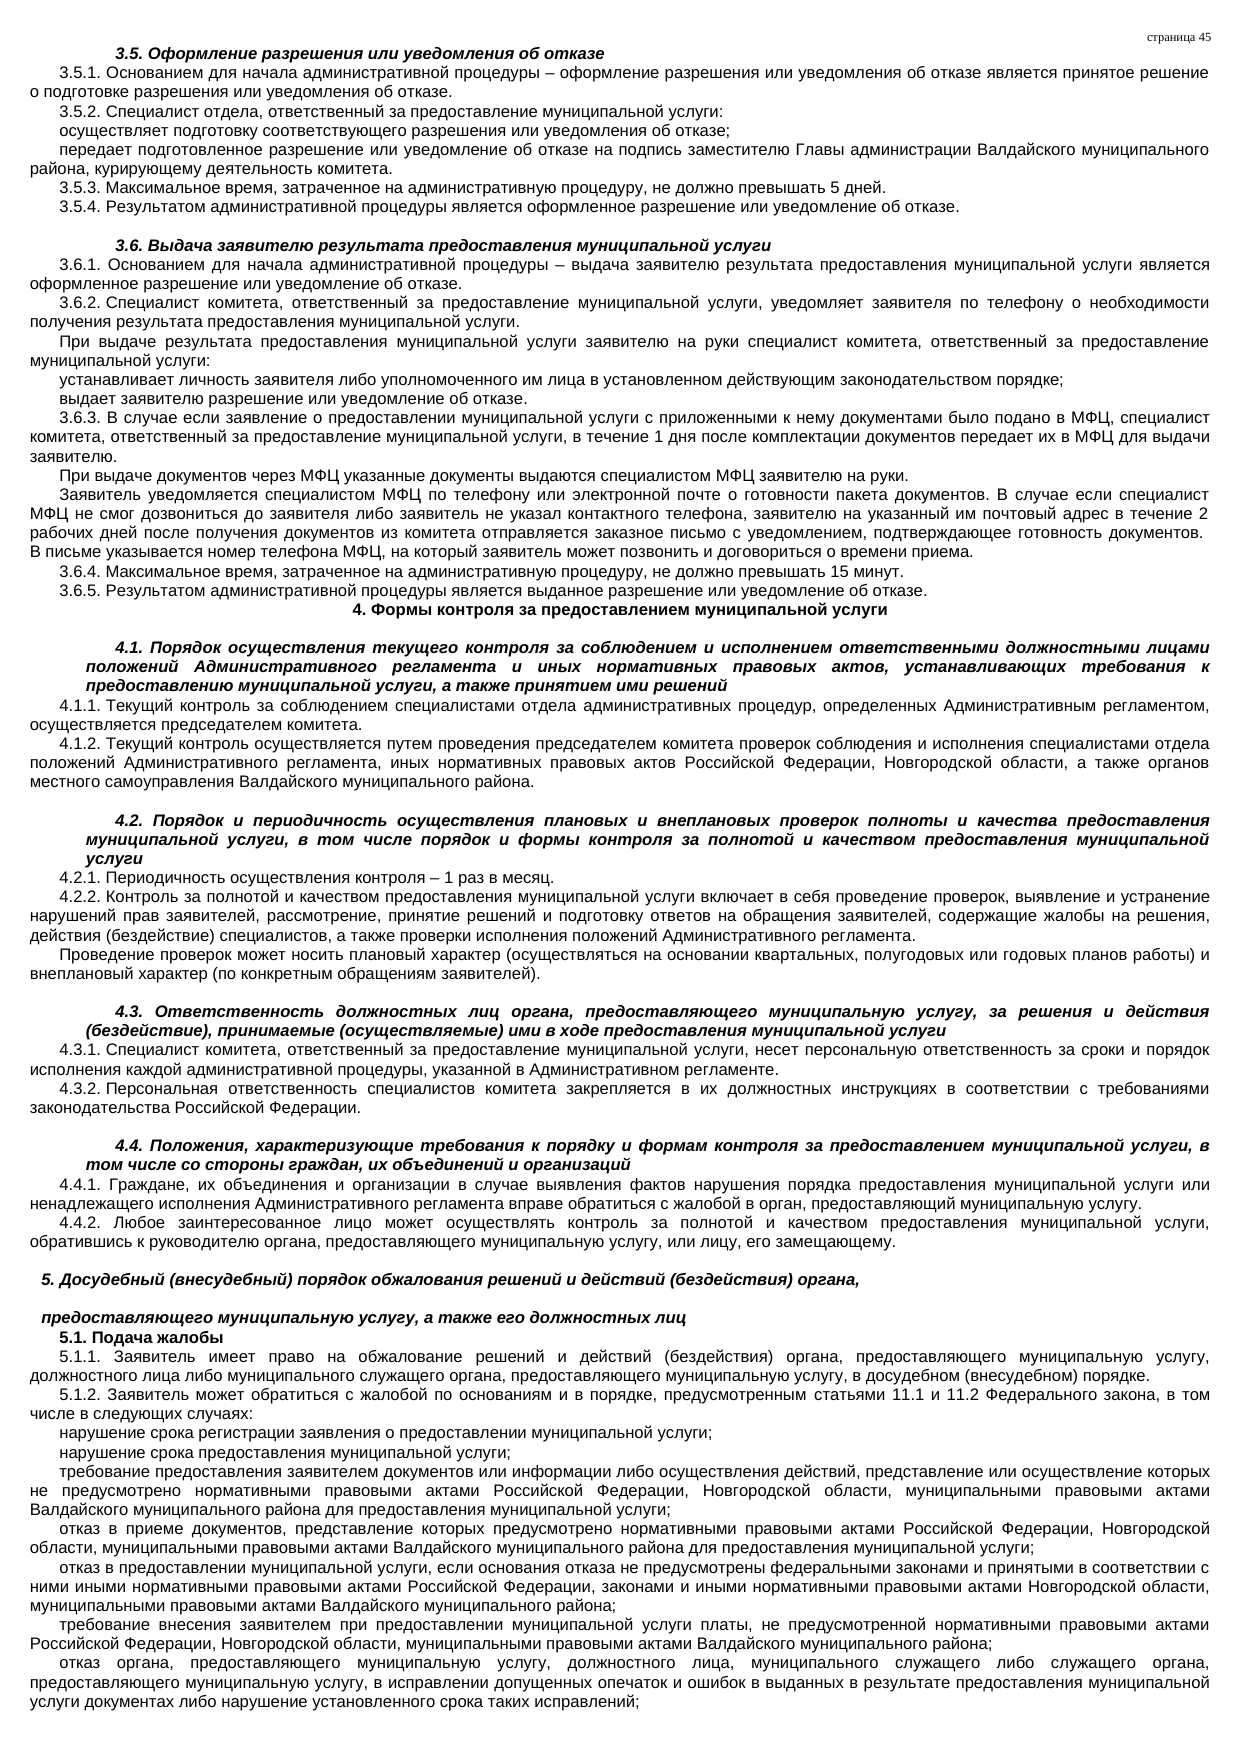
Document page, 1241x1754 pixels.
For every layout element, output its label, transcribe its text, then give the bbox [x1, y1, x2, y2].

text 5.1. Подача жалобы [29, 1327, 1211, 1347]
text 4.3.1. Специалист комитета, ответственный за предоставление муниципальной услуги, несет персональную ответственность за сроки и порядок исполнения каждой административной процедуры, указанной в Административном регламенте. [29, 1040, 1211, 1078]
text 3.5.3. Максимальное время, затраченное на административную процедуру, не должно превышать 5 дней. [29, 178, 1211, 197]
text 4.3.2. Персональная ответственность специалистов комитета закрепляется в их должностных инструкциях в соответствии с требованиями законодательства Российской Федерации. [29, 1078, 1211, 1117]
text нарушение срока регистрации заявления о предоставлении муниципальной услуги; [29, 1423, 1211, 1442]
text 4. Формы контроля за предоставлением муниципальной услуги [29, 600, 1211, 619]
text 5.1.1. Заявитель имеет право на обжалование решений и действий (бездействия) органа, предоставляющего муниципальную услугу, должностного лица либо муниципального служащего органа, предоставляющего муниципальную услугу, в досудебном (внесудебном) порядке. [29, 1347, 1211, 1385]
text устанавливает личность заявителя либо уполномоченного им лица в установленном действующим законодательством порядке; [29, 370, 1211, 389]
text При выдаче результата предоставления муниципальной услуги заявителю на руки специалист комитета, ответственный за предоставление муниципальной услуги: [29, 331, 1211, 370]
subtitle 3.5. Оформление разрешения или уведомления об отказе [86, 44, 1211, 63]
text 3.5.1. Основанием для начала административной процедуры – оформление разрешения или уведомления об отказе является принятое решение о подготовке разрешения или уведомления об отказе. [29, 63, 1211, 101]
text нарушение срока предоставления муниципальной услуги; [29, 1442, 1211, 1462]
text 4.4.1. Граждане, их объединения и организации в случае выявления фактов нарушения порядка предоставления муниципальной услуги или ненадлежащего исполнения Административного регламента вправе обратиться с жалобой в орган, предоставляющий муниципальную услугу. [29, 1174, 1211, 1213]
text 3.6.3. В случае если заявление о предоставлении муниципальной услуги с приложенными к нему документами было подано в МФЦ, специалист комитета, ответственный за предоставление муниципальной услуги, в течение 1 дня после комплектации документов передает их в МФЦ для выдачи заявителю. [29, 408, 1211, 466]
text 3.6.2. Специалист комитета, ответственный за предоставление муниципальной услуги, уведомляет заявителя по телефону о необходимости получения результата предоставления муниципальной услуги. [29, 293, 1211, 331]
subtitle 4.1. Порядок осуществления текущего контроля за соблюдением и исполнением ответственными должностными лицами положений Административного регламента и иных нормативных правовых актов, устанавливающих требования к предоставлению муниципальной услуги, а также принятием ими решений [86, 638, 1211, 695]
text требование внесения заявителем при предоставлении муниципальной услуги платы, не предусмотренной нормативными правовыми актами Российской Федерации, Новгородской области, муниципальными правовыми актами Валдайского муниципального района; [29, 1615, 1211, 1653]
subtitle 3.6. Выдача заявителю результата предоставления муниципальной услуги [86, 236, 1211, 255]
text 3.6.1. Основанием для начала административной процедуры – выдача заявителю результата предоставления муниципальной услуги является оформленное разрешение или уведомление об отказе. [29, 255, 1211, 293]
subtitle 4.2. Порядок и периодичность осуществления плановых и внеплановых проверок полноты и качества предоставления муниципальной услуги, в том числе порядок и формы контроля за полнотой и качеством предоставления муниципальной услуги [86, 810, 1211, 868]
text 4.1.2. Текущий контроль осуществляется путем проведения председателем комитета проверок соблюдения и исполнения специалистами отдела положений Административного регламента, иных нормативных правовых актов Российской Федерации, Новгородской области, а также органов местного самоуправления Валдайского муниципального района. [29, 734, 1211, 791]
text передает подготовленное разрешение или уведомление об отказе на подпись заместителю Главы администрации Валдайского муниципального района, курирующему деятельность комитета. [29, 140, 1211, 178]
text Проведение проверок может носить плановый характер (осуществляться на основании квартальных, полугодовых или годовых планов работы) и внеплановый характер (по конкретным обращениям заявителей). [29, 944, 1211, 983]
text 3.6.5. Результатом административной процедуры является выданное разрешение или уведомление об отказе. [29, 581, 1211, 600]
text 3.5.4. Результатом административной процедуры является оформленное разрешение или уведомление об отказе. [29, 197, 1211, 216]
text 4.4.2. Любое заинтересованное лицо может осуществлять контроль за полнотой и качеством предоставления муниципальной услуги, обратившись к руководителю органа, предоставляющего муниципальную услугу, или лицу, его замещающему. [29, 1213, 1211, 1251]
text 4.2.2. Контроль за полнотой и качеством предоставления муниципальной услуги включает в себя проведение проверок, выявление и устранение нарушений прав заявителей, рассмотрение, принятие решений и подготовку ответов на обращения заявителей, содержащие жалобы на решения, действия (бездействие) специалистов, а также проверки исполнения положений Административного регламента. [29, 887, 1211, 944]
text 3.5.2. Специалист отдела, ответственный за предоставление муниципальной услуги: [29, 101, 1211, 121]
subtitle 4.4. Положения, характеризующие требования к порядку и формам контроля за предоставлением муниципальной услуги, в том числе со стороны граждан, их объединений и организаций [86, 1136, 1211, 1174]
subtitle 5. Досудебный (внесудебный) порядок обжалования решений и действий (бездействия) органа, [41, 1270, 1211, 1289]
text 4.1.1. Текущий контроль за соблюдением специалистами отдела административных процедур, определенных Административным регламентом, осуществляется председателем комитета. [29, 695, 1211, 734]
text отказ в предоставлении муниципальной услуги, если основания отказа не предусмотрены федеральными законами и принятыми в соответствии с ними иными нормативными правовыми актами Российской Федерации, законами и иными нормативными правовыми актами Новгородской области, муниципальными правовыми актами Валдайского муниципального района; [29, 1557, 1211, 1615]
text Заявитель уведомляется специалистом МФЦ по телефону или электронной почте о готовности пакета документов. В случае если специалист МФЦ не смог дозвониться до заявителя либо заявитель не указал контактного телефона, заявителю на указанный им почтовый адрес в течение 2 рабочих дней после получения документов из комитета отправляется заказное письмо с уведомлением, подтверждающее готовность документов. В письме указывается номер телефона МФЦ, на который заявитель может позвонить и договориться о времени приема. [29, 485, 1211, 561]
text выдает заявителю разрешение или уведомление об отказе. [29, 389, 1211, 408]
text отказ органа, предоставляющего муниципальную услугу, должностного лица, муниципального служащего либо служащего органа, предоставляющего муниципальную услугу, в исправлении допущенных опечаток и ошибок в выданных в результате предоставления муниципальной услуги документах либо нарушение установленного срока таких исправлений; [29, 1653, 1211, 1711]
text При выдаче документов через МФЦ указанные документы выдаются специалистом МФЦ заявителю на руки. [29, 466, 1211, 485]
subtitle 4.3. Ответственность должностных лиц органа, предоставляющего муниципальную услугу, за решения и действия (бездействие), принимаемые (осуществляемые) ими в ходе предоставления муниципальной услуги [86, 1002, 1211, 1040]
text требование предоставления заявителем документов или информации либо осуществления действий, представление или осуществление которых не предусмотрено нормативными правовыми актами Российской Федерации, Новгородской области, муниципальными правовыми актами Валдайского муниципального района для предоставления муниципальной услуги; [29, 1462, 1211, 1519]
text отказ в приеме документов, представление которых предусмотрено нормативными правовыми актами Российской Федерации, Новгородской области, муниципальными правовыми актами Валдайского муниципального района для предоставления муниципальной услуги; [29, 1519, 1211, 1557]
text 3.6.4. Максимальное время, затраченное на административную процедуру, не должно превышать 15 минут. [29, 561, 1211, 581]
subtitle предоставляющего муниципальную услугу, а также его должностных лиц [41, 1308, 1211, 1327]
text 4.2.1. Периодичность осуществления контроля – 1 раз в месяц. [29, 868, 1211, 887]
text 5.1.2. Заявитель может обратиться с жалобой по основаниям и в порядке, предусмотренным статьями 11.1 и 11.2 Федерального закона, в том числе в следующих случаях: [29, 1385, 1211, 1423]
text осуществляет подготовку соответствующего разрешения или уведомления об отказе; [29, 121, 1211, 140]
